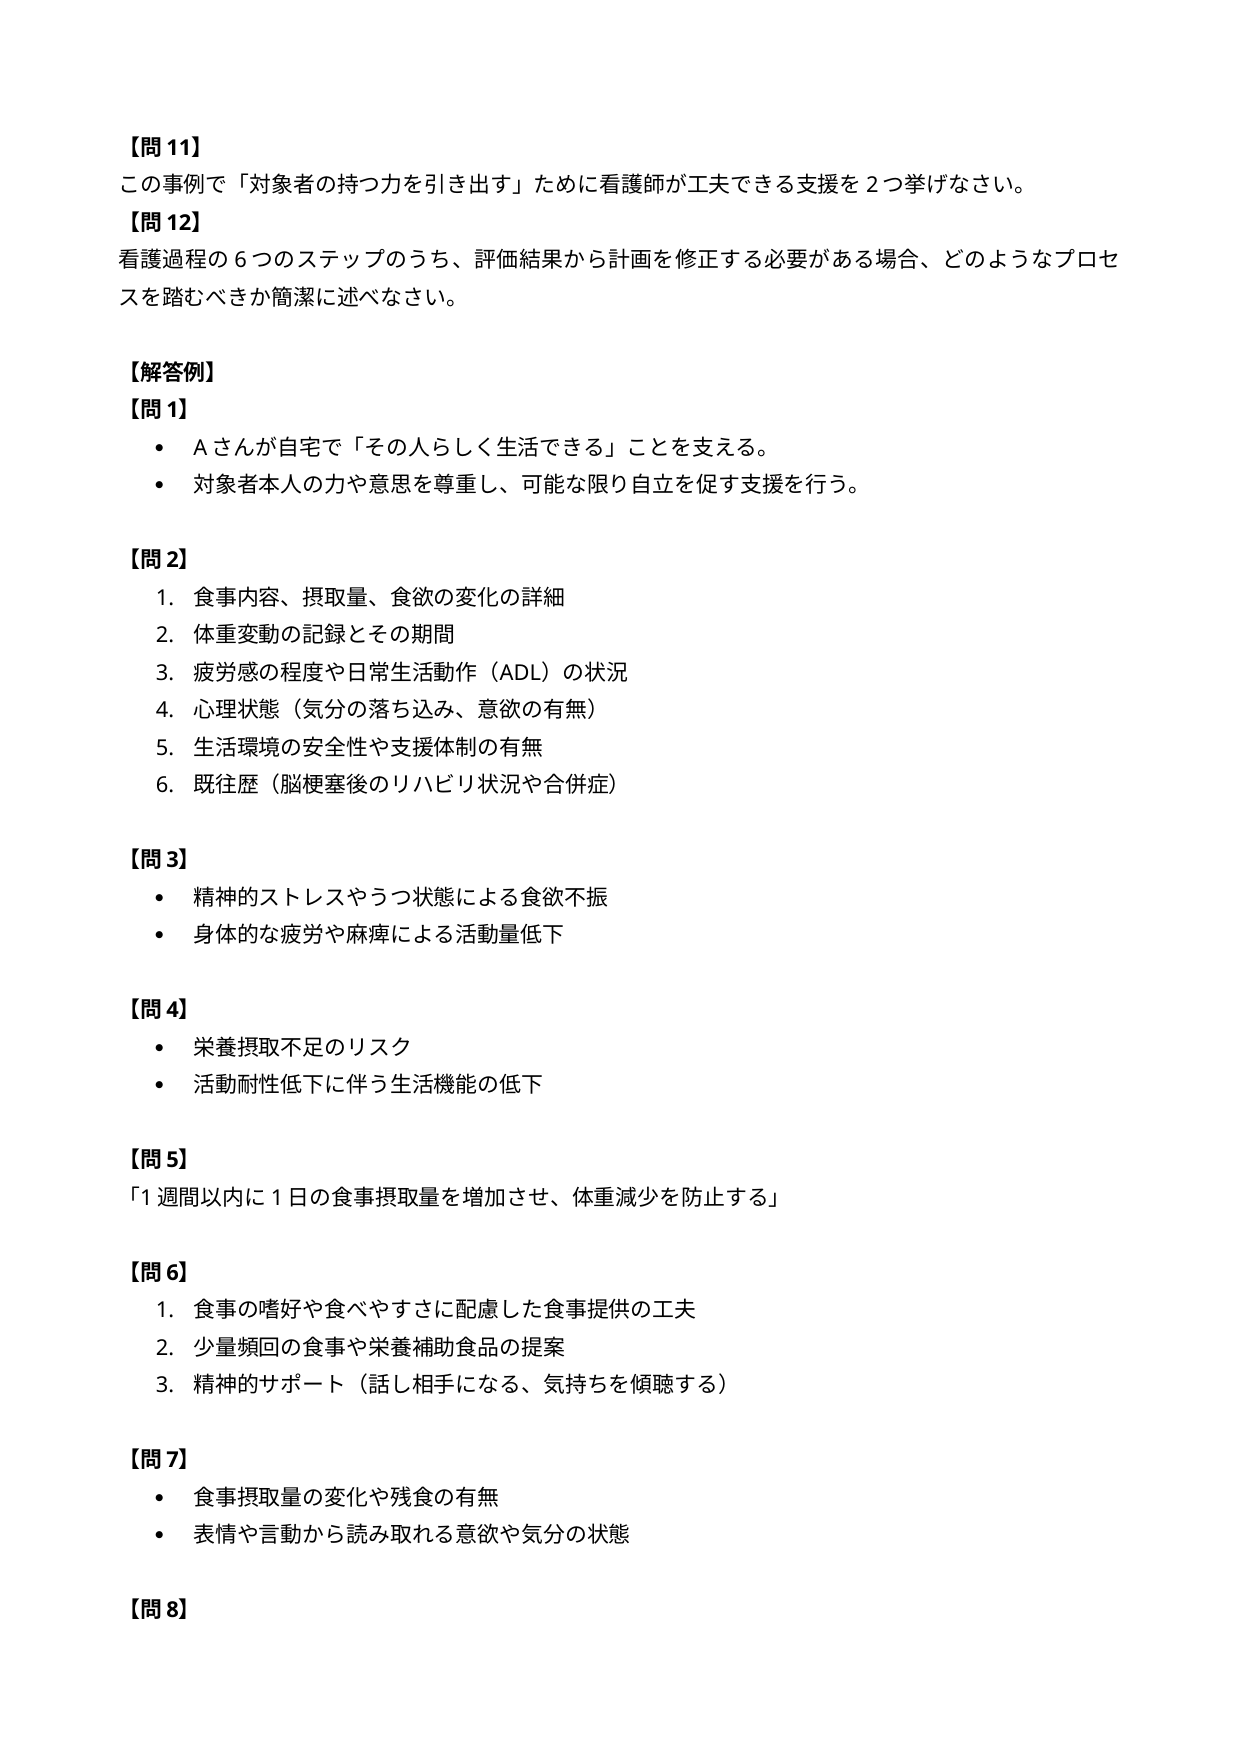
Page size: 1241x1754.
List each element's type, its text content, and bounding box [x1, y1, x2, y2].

list 身体的な疲労や麻痺による活動量低下 [156, 914, 1122, 952]
text 【問2】 [118, 539, 1122, 577]
text 【問8】 [118, 1589, 1122, 1627]
text 「1週間以内に1日の食事摂取量を増加させ、体重減少を防止する」 [118, 1177, 1122, 1214]
list 食事の嗜好や食べやすさに配慮した食事提供の工夫 [156, 1289, 1122, 1327]
text 看護過程の6つのステップのうち、評価結果から計画を修正する必要がある場合、どのようなプロセスを踏むべきか簡潔に述べなさい。 [118, 239, 1122, 314]
list 生活環境の安全性や支援体制の有無 [156, 727, 1122, 764]
list 表情や言動から読み取れる意欲や気分の状態 [156, 1514, 1122, 1552]
text 【問7】 [118, 1439, 1122, 1477]
list 精神的ストレスやうつ状態による食欲不振 [156, 877, 1122, 914]
text 【問11】 [118, 127, 1122, 164]
list 少量頻回の食事や栄養補助食品の提案 [156, 1327, 1122, 1364]
text 【解答例】 [118, 352, 1122, 389]
text 【問5】 [118, 1139, 1122, 1177]
list 対象者本人の力や意思を尊重し、可能な限り自立を促す支援を行う。 [156, 464, 1122, 502]
list 食事摂取量の変化や残食の有無 [156, 1477, 1122, 1514]
list 食事内容、摂取量、食欲の変化の詳細 [156, 577, 1122, 614]
list 既往歴（脳梗塞後のリハビリ状況や合併症） [156, 764, 1122, 802]
list 活動耐性低下に伴う生活機能の低下 [156, 1064, 1122, 1102]
text 【問4】 [118, 989, 1122, 1027]
text この事例で「対象者の持つ力を引き出す」ために看護師が工夫できる支援を2つ挙げなさい。 [118, 164, 1122, 202]
text 【問12】 [118, 202, 1122, 239]
list 疲労感の程度や日常生活動作（ADL）の状況 [156, 652, 1122, 689]
list 精神的サポート（話し相手になる、気持ちを傾聴する） [156, 1364, 1122, 1402]
list 心理状態（気分の落ち込み、意欲の有無） [156, 689, 1122, 727]
text 【問3】 [118, 839, 1122, 877]
text 【問1】 [118, 389, 1122, 427]
list 体重変動の記録とその期間 [156, 614, 1122, 652]
list 栄養摂取不足のリスク [156, 1027, 1122, 1064]
list Aさんが自宅で「その人らしく生活できる」ことを支える。 [156, 427, 1122, 464]
text 【問6】 [118, 1252, 1122, 1289]
